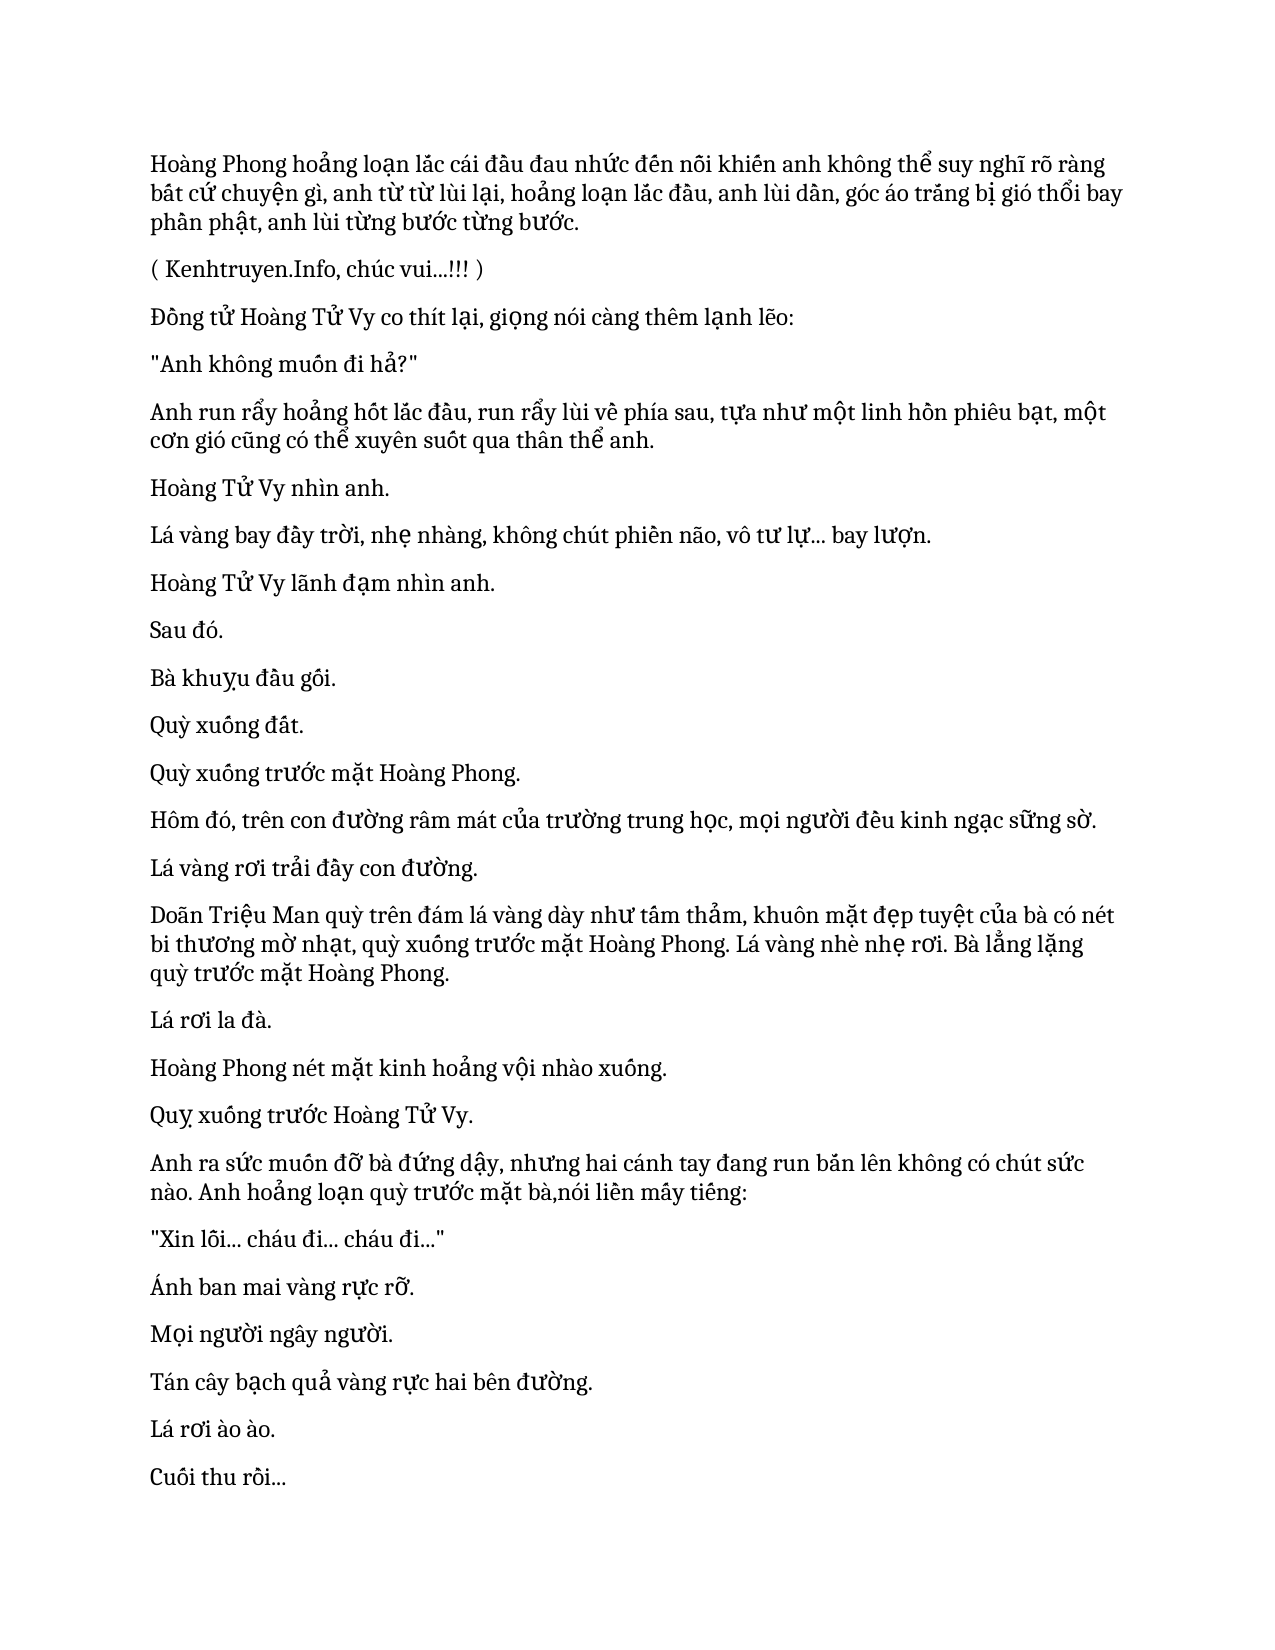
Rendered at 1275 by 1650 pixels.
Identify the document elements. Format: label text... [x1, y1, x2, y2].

text Hôm đó, trên con đường râm mát của trường trung học, mọi người đều kinh ngạc sững sờ. [150, 806, 1125, 835]
text Đồng tử Hoàng Tử Vy co thít lại, giọng nói càng thêm lạnh lẽo: [150, 302, 1125, 331]
text "Anh không muốn đi hả?" [150, 350, 1125, 379]
text Hoàng Phong nét mặt kinh hoảng vội nhào xuống. [150, 1054, 1125, 1082]
text Sau đó. [150, 616, 1125, 645]
text Hoàng Tử Vy lãnh đạm nhìn anh. [150, 569, 1125, 597]
text Doãn Triệu Man quỳ trên đám lá vàng dày như tấm thảm, khuôn mặt đẹp tuyệt của bà có nét bi thương mờ nhạt, quỳ xuống trước mặt Hoàng Phong. Lá vàng nhè nhẹ rơi. Bà lẳng lặng quỳ trước mặt Hoàng Phong. [150, 901, 1125, 987]
text Anh ra sức muốn đỡ bà đứng dậy, nhưng hai cánh tay đang run bắn lên không có chút sức nào. Anh hoảng loạn quỳ trước mặt bà,nói liền mấy tiếng: [150, 1149, 1125, 1206]
text Cuối thu rồi... [150, 1462, 1125, 1491]
text Hoàng Tử Vy nhìn anh. [150, 474, 1125, 502]
text Quỵ xuống trước Hoàng Tử Vy. [150, 1101, 1125, 1130]
text Mọi người ngây người. [150, 1320, 1125, 1349]
text Lá vàng rơi trải đầy con đường. [150, 854, 1125, 882]
text Ánh ban mai vàng rực rỡ. [150, 1272, 1125, 1301]
text Lá rơi la đà. [150, 1006, 1125, 1035]
text Hoàng Phong hoảng loạn lắc cái đầu đau nhức đến nỗi khiến anh không thể suy nghĩ rõ ràng bất cứ chuyện gì, anh từ từ lùi lại, hoảng loạn lắc đầu, anh lùi dần, góc áo trắng bị gió thổi bay phần phật, anh lùi từng bước từng bước. [150, 150, 1125, 236]
text Quỳ xuống đất. [150, 711, 1125, 740]
text Tán cây bạch quả vàng rực hai bên đường. [150, 1367, 1125, 1396]
text Bà khuỵu đầu gối. [150, 664, 1125, 692]
text Anh run rẩy hoảng hốt lắc đầu, run rẩy lùi về phía sau, tựa như một linh hồn phiêu bạt, một cơn gió cũng có thể xuyên suốt qua thân thể anh. [150, 397, 1125, 455]
text Lá vàng bay đầy trời, nhẹ nhàng, không chút phiền não, vô tư lự... bay lượn. [150, 521, 1125, 550]
text ( Kenhtruyen.Info, chúc vui...!!! ) [150, 255, 1125, 284]
text Lá rơi ào ào. [150, 1415, 1125, 1444]
text "Xin lỗi... cháu đi... cháu đi..." [150, 1225, 1125, 1254]
text Quỳ xuống trước mặt Hoàng Phong. [150, 759, 1125, 787]
